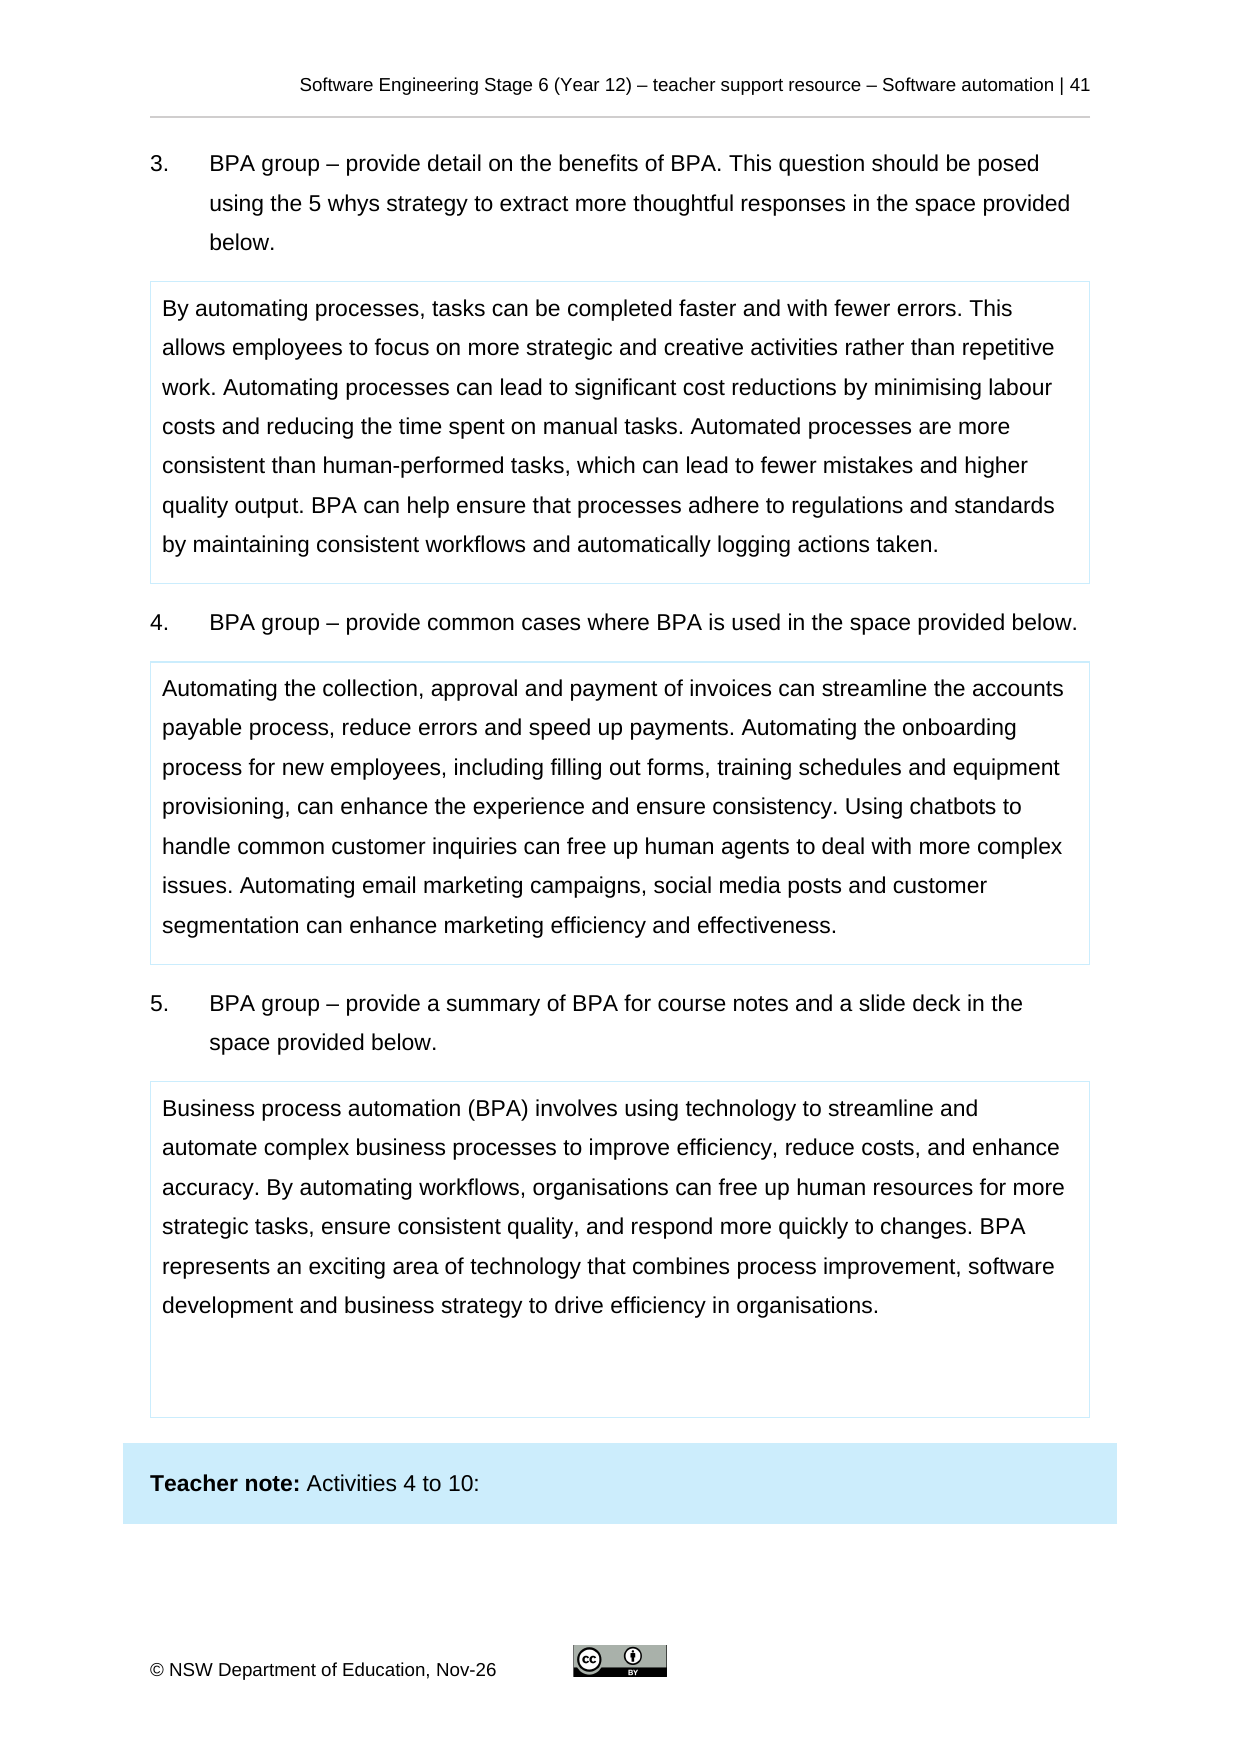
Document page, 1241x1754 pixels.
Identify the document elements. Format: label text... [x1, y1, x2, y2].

table_header Automating the collection, approval and payment of invoices can streamline the accounts payable process, reduce errors and speed up payments. Automating the onboarding process for new employees, including filling out forms, training schedules and equipment provisioning, can enhance the experience and ensure consistency. Using chatbots to handle common customer inquiries can free up human agents to deal with more complex issues. Automating email marketing campaigns, social media posts and customer segmentation can enhance marketing efficiency and effectiveness. [151, 663, 1089, 964]
table_header Business process automation (BPA) involves using technology to streamline and automate complex business processes to improve efficiency, reduce costs, and enhance accuracy. By automating workflows, organisations can free up human resources for more strategic tasks, ensure consistent quality, and respond more quickly to changes. BPA represents an exciting area of technology that combines process improvement, software development and business strategy to drive efficiency in organisations. [151, 1082, 1089, 1417]
picture [573, 1645, 667, 1677]
table_header By automating processes, tasks can be completed faster and with fewer errors. This allows employees to focus on more strategic and creative activities rather than repetitive work. Automating processes can lead to significant cost reductions by minimising labour costs and reducing the time spent on manual tasks. Automated processes are more consistent than human-performed tasks, which can lead to fewer mistakes and higher quality output. BPA can help ensure that processes adhere to regulations and standards by maintaining consistent workflows and automatically logging actions taken. [151, 282, 1089, 583]
list BPA group – provide detail on the benefits of BPA. This question should be posed using the 5 whys strategy to extract more thoughtful responses in the space provided below. [150, 150, 1090, 255]
list BPA group – provide common cases where BPA is used in the space provided below. [150, 609, 1090, 636]
text Teacher note: Activities 4 to 10: [129, 1449, 1111, 1517]
list BPA group – provide a summary of BPA for course notes and a slide deck in the space provided below. [150, 990, 1090, 1056]
